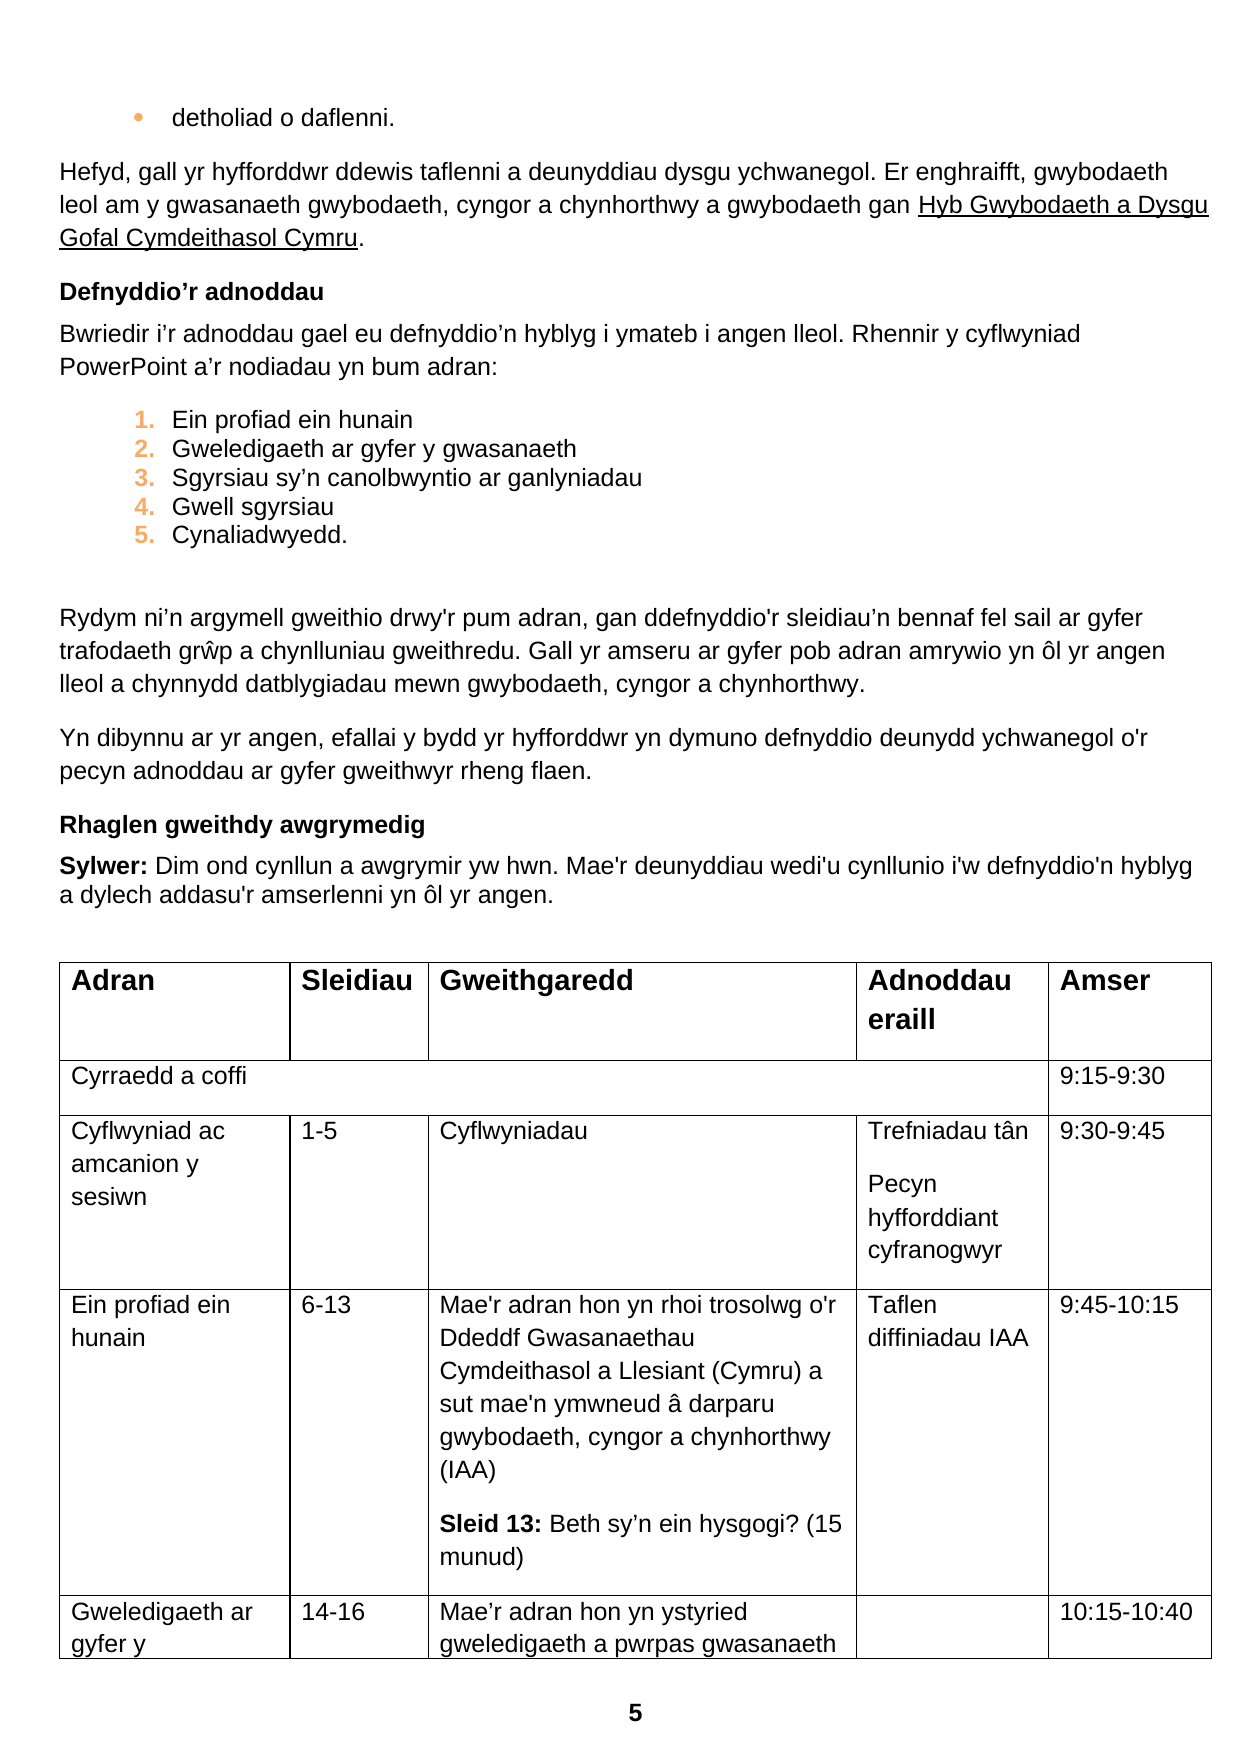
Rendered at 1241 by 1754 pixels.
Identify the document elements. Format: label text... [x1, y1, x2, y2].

subtitle Rhaglen gweithdy awgrymedig [59, 810, 1182, 838]
table_header Sleidiau [291, 963, 428, 1060]
list Cynaliadwyedd. [134, 520, 1211, 549]
table_cell Mae'r adran hon yn rhoi trosolwg o'r Ddeddf Gwasanaethau Cymdeithasol a Llesiant (Cymru) a sut mae'n ymwneud â darparu gwybodaeth, cyngor a chynhorthwy (IAA) Sleid 13: Beth sy’n ein hysgogi? (15 munud) [429, 1290, 856, 1595]
table_cell 9:30-9:45 [1049, 1116, 1211, 1289]
text Yn dibynnu ar yr angen, efallai y bydd yr hyfforddwr yn dymuno defnyddio deunydd ychwanegol o'r pecyn adnoddau ar gyfer gweithwyr rheng flaen. [59, 723, 1211, 785]
table_cell [857, 1596, 1048, 1658]
table_cell Cyflwyniadau [429, 1116, 856, 1289]
table_cell 10:15-10:40 [1049, 1596, 1211, 1658]
table_cell 14-16 [291, 1596, 428, 1658]
table_cell 6-13 [291, 1290, 428, 1595]
list Gwell sgyrsiau [134, 492, 1211, 520]
list Ein profiad ein hunain [134, 405, 1211, 434]
list Sgyrsiau sy’n canolbwyntio ar ganlyniadau [134, 463, 1211, 492]
table_cell Cyrraedd a coffi [60, 1061, 1048, 1114]
table_header Amser [1049, 963, 1211, 1060]
text Sylwer: Dim ond cynllun a awgrymir yw hwn. Mae'r deunyddiau wedi'u cynllunio i'w defnyddio'n hyblyg a dylech addasu'r amserlenni yn ôl yr angen. [59, 851, 1213, 908]
table_cell Taflen diffiniadau IAA [857, 1290, 1048, 1595]
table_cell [429, 1596, 856, 1658]
table_cell Trefniadau tân Pecyn hyfforddiant cyfranogwyr [857, 1116, 1048, 1289]
table_cell Ein profiad ein hunain [60, 1290, 289, 1595]
subtitle Defnyddio’r adnoddau [59, 277, 1213, 306]
table_header Adran [60, 963, 289, 1060]
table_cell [60, 1596, 289, 1658]
table_header Adnoddau eraill [857, 963, 1048, 1060]
text Rydym ni’n argymell gweithio drwy'r pum adran, gan ddefnyddio'r sleidiau’n bennaf fel sail ar gyfer trafodaeth grŵp a chynlluniau gweithredu. Gall yr amseru ar gyfer pob adran amrywio yn ôl yr angen lleol a chynnydd datblygiadau mewn gwybodaeth, cyngor a chynhorthwy. [59, 603, 1211, 698]
text Hefyd, gall yr hyfforddwr ddewis taflenni a deunyddiau dysgu ychwanegol. Er enghraifft, gwybodaeth leol am y gwasanaeth gwybodaeth, cyngor a chynhorthwy a gwybodaeth gan Hyb Gwybodaeth a Dysgu Gofal Cymdeithasol Cymru. [59, 157, 1211, 252]
table_cell 9:45-10:15 [1049, 1290, 1211, 1595]
table_header Gweithgaredd [429, 963, 856, 1060]
text Bwriedir i’r adnoddau gael eu defnyddio’n hyblyg i ymateb i angen lleol. Rhennir y cyflwyniad PowerPoint a’r nodiadau yn bum adran: [59, 318, 1211, 380]
list detholiad o daflenni. [134, 103, 1211, 132]
table_cell 1-5 [291, 1116, 428, 1289]
list Gweledigaeth ar gyfer y gwasanaeth [134, 434, 1211, 463]
table_cell 9:15-9:30 [1049, 1061, 1211, 1114]
table_cell Cyflwyniad ac amcanion y sesiwn [60, 1116, 289, 1289]
